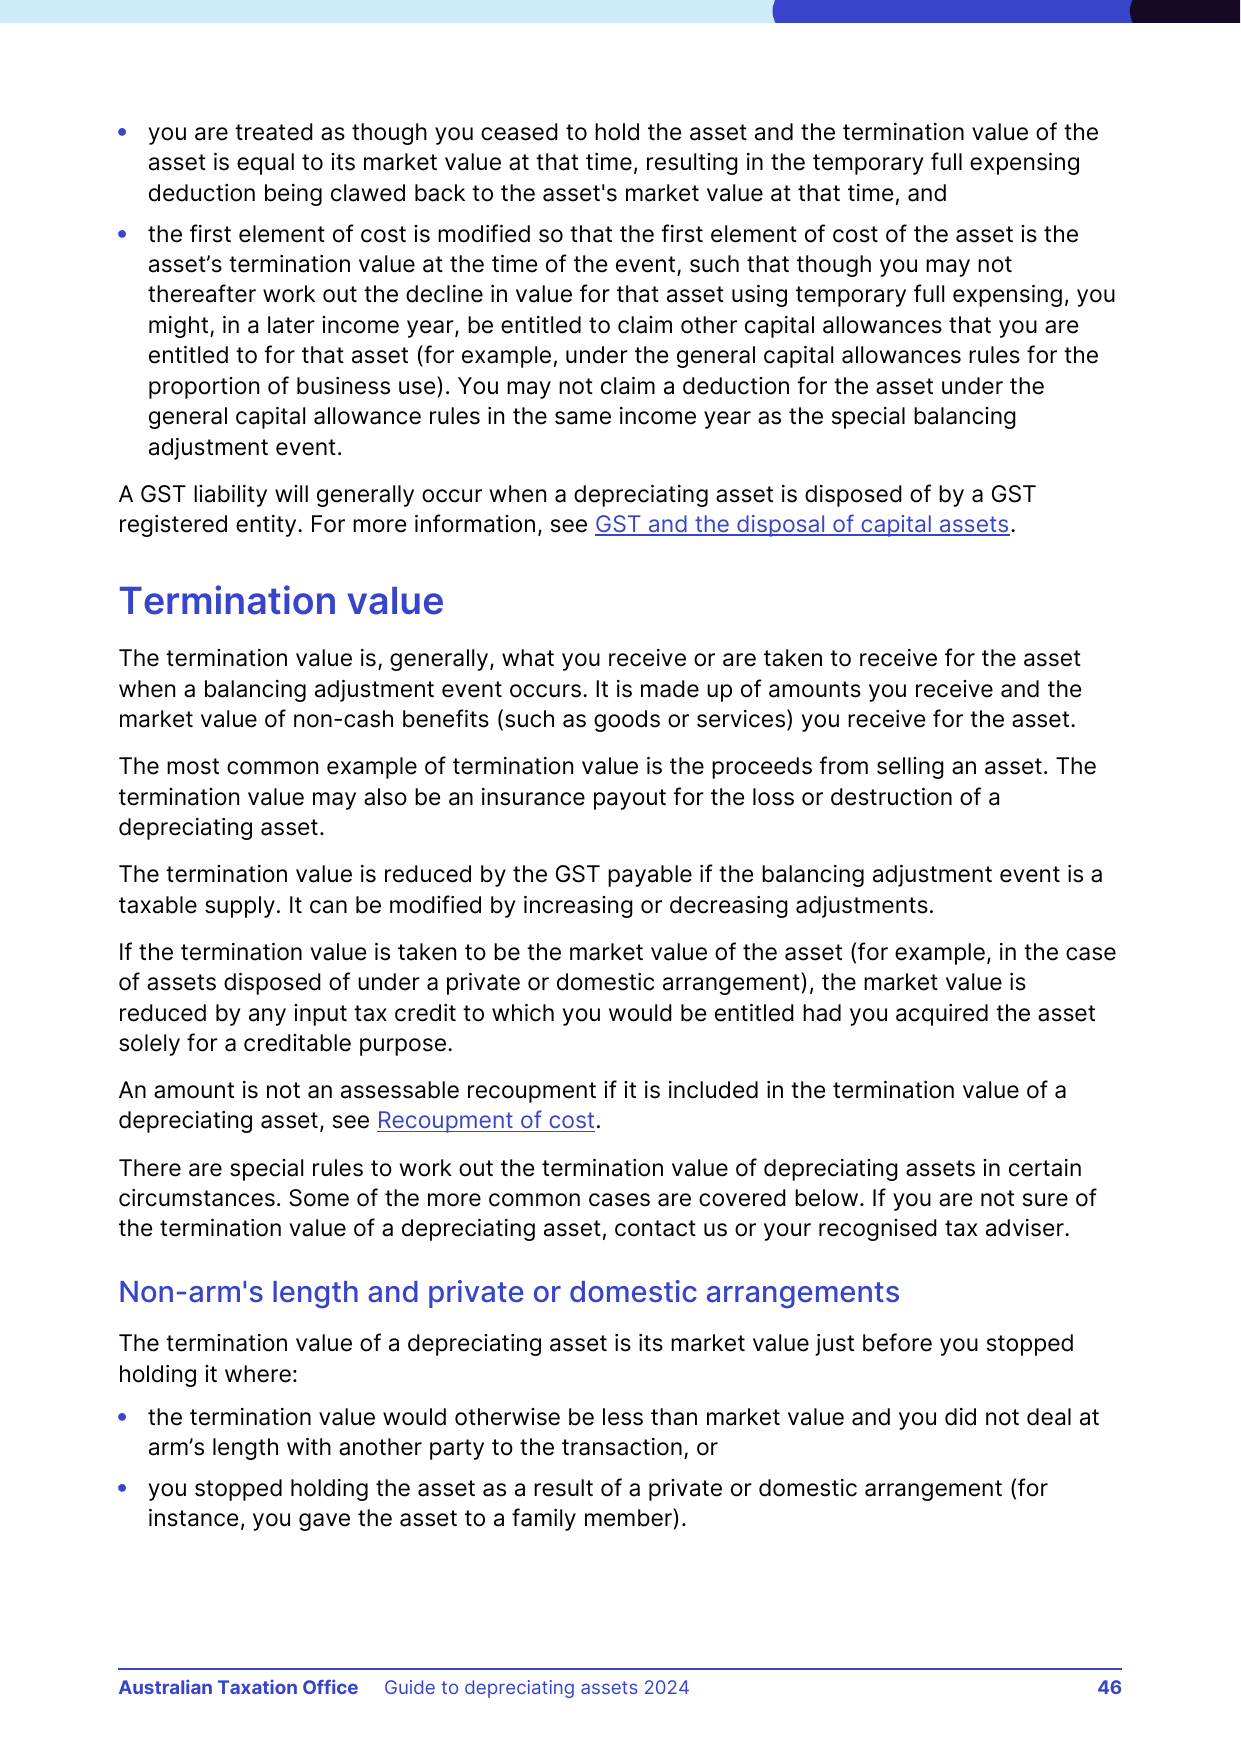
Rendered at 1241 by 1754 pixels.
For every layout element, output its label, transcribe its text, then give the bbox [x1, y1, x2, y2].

list you are treated as though you ceased to hold the asset and the termination value of the asset is equal to its market value at that time, resulting in the temporary full expensing deduction being clawed back to the asset's market value at that time, and [118, 118, 1122, 207]
text There are special rules to work out the termination value of depreciating assets in certain circumstances. Some of the more common cases are covered below. If you are not sure of the termination value of a depreciating asset, contact us or your recognised tax adviser. [118, 1154, 1122, 1242]
text The termination value of a depreciating asset is its market value just before you stopped holding it where: [118, 1330, 1122, 1388]
list you stopped holding the asset as a result of a private or domestic arrangement (for instance, you gave the asset to a family member). [118, 1474, 1122, 1532]
list the termination value would otherwise be less than market value and you did not deal at arm’s length with another party to the transaction, or [118, 1403, 1122, 1461]
text The termination value is, generally, what you receive or are taken to receive for the asset when a balancing adjustment event occurs. It is made up of amounts you receive and the market value of non-cash benefits (such as goods or services) you receive for the asset. [118, 645, 1122, 733]
text An amount is not an assessable recoupment if it is included in the termination value of a depreciating asset, see Recoupment of cost. [118, 1076, 1122, 1134]
text The most common example of termination value is the proceeds from selling an asset. The termination value may also be an insurance payout for the loss or destruction of a depreciating asset. [118, 753, 1122, 841]
subtitle Non-arm's length and private or domestic arrangements [118, 1274, 1122, 1309]
list the first element of cost is modified so that the first element of cost of the asset is the asset’s termination value at the time of the event, such that though you may not thereafter work out the decline in value for that asset using temporary full expensing, you might, in a later income year, be entitled to claim other capital allowances that you are entitled to for that asset (for example, under the general capital allowances rules for the proportion of business use). You may not claim a deduction for the asset under the general capital allowance rules in the same income year as the special balancing adjustment event. [118, 220, 1122, 460]
text If the termination value is taken to be the market value of the asset (for example, in the case of assets disposed of under a private or domestic arrangement), the market value is reduced by any input tax credit to which you would be entitled had you acquired the asset solely for a creditable purpose. [118, 938, 1122, 1057]
text A GST liability will generally occur when a depreciating asset is disposed of by a GST registered entity. For more information, see GST and the disposal of capital assets. [118, 480, 1122, 538]
picture [0, 0, 1241, 23]
subtitle Termination value [118, 578, 1122, 623]
text The termination value is reduced by the GST payable if the balancing adjustment event is a taxable supply. It can be modified by increasing or decreasing adjustments. [118, 861, 1122, 919]
